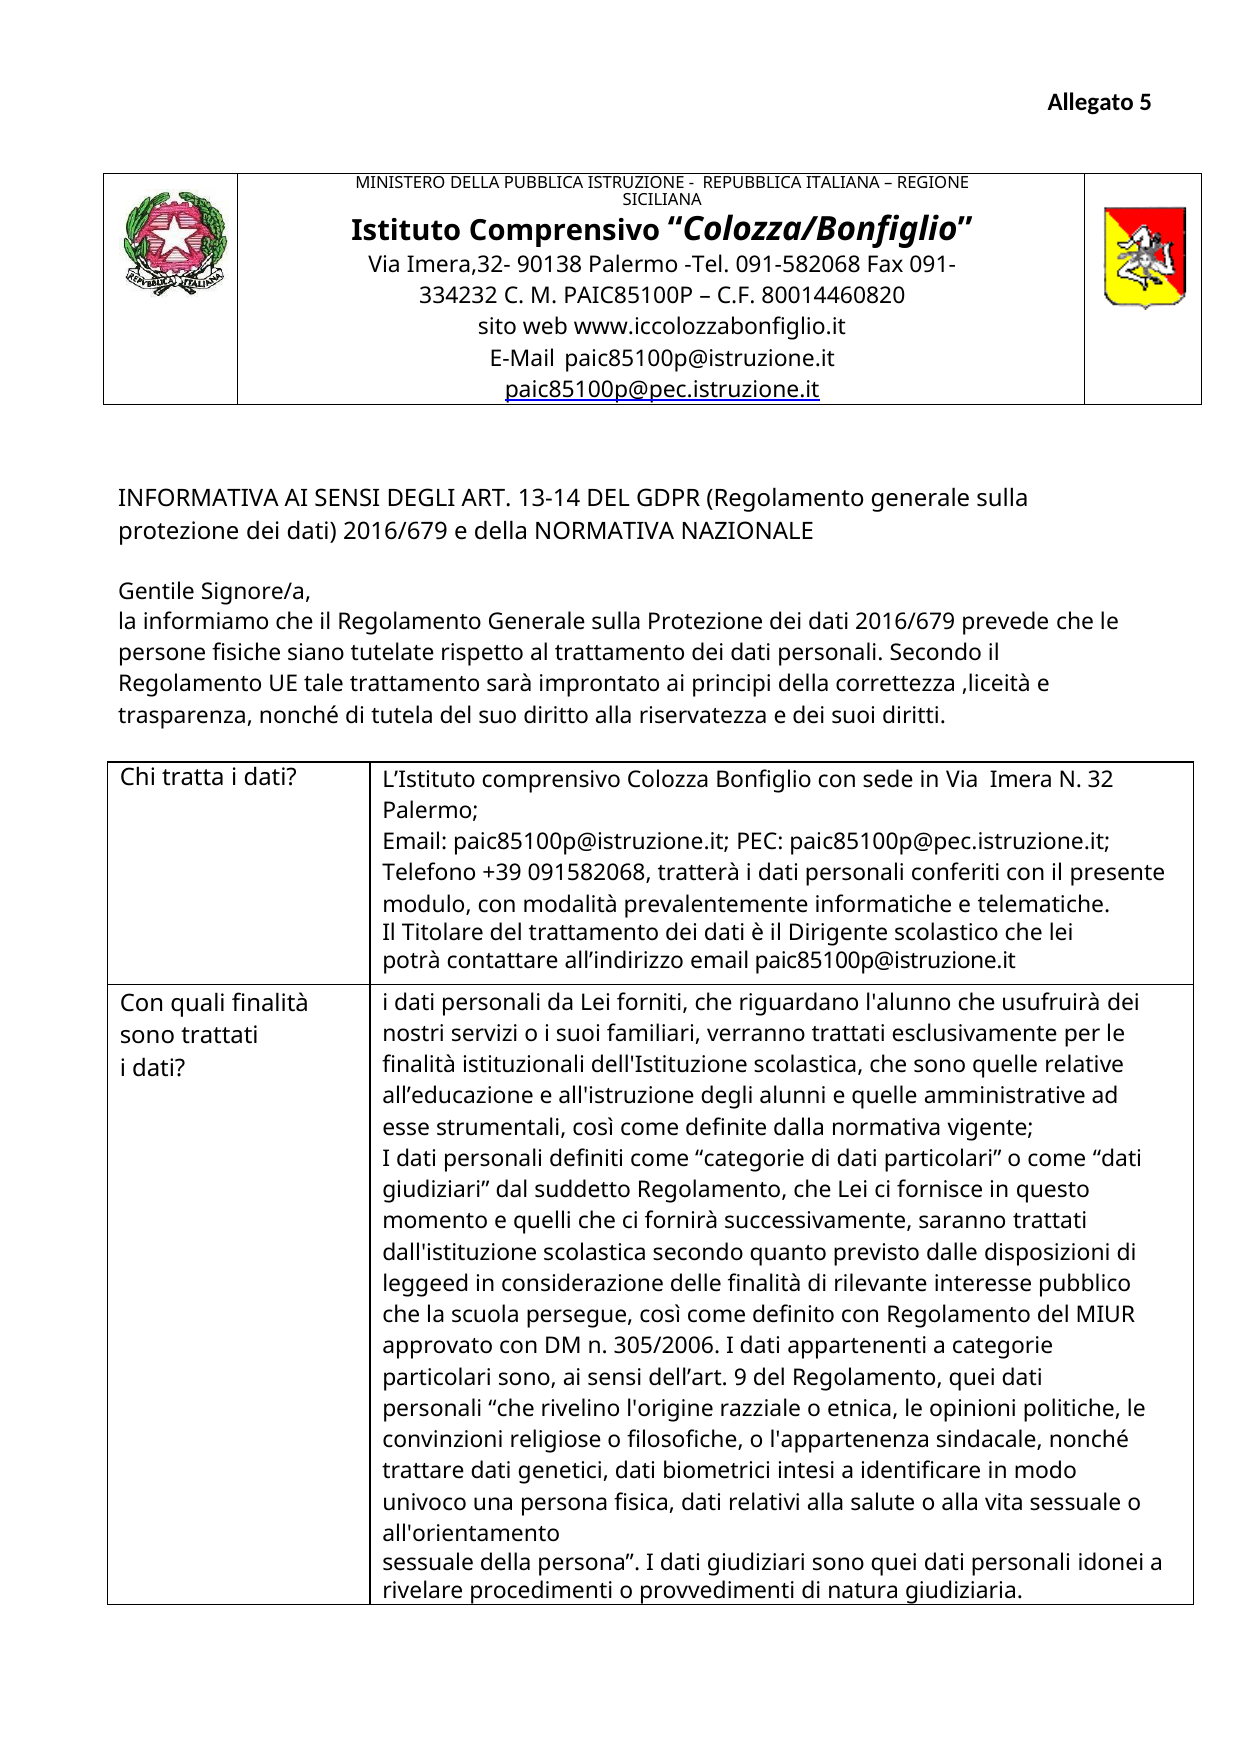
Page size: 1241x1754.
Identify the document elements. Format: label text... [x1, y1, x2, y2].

picture [119, 189, 229, 298]
table_header [1085, 174, 1201, 404]
text la informiamo che il Regolamento Generale sulla Protezione dei dati 2016/679 prevede che le persone fisiche siano tutelate rispetto al trattamento dei dati personali. Secondo il Regolamento UE tale trattamento sarà improntato ai principi della correttezza ,liceità e trasparenza, nonché di tutela del suo diritto alla riservatezza e dei suoi diritti. [118, 605, 1144, 730]
table_header MINISTERO DELLA PUBBLICA ISTRUZIONE - REPUBBLICA ITALIANA – REGIONE SICILIANA Istituto Comprensivo “Colozza/Bonfiglio” Via Imera,32- 90138 Palermo -Tel. 091-582068 Fax 091-334232 C. M. PAIC85100P – C.F. 80014460820 sito web www.iccolozzabonfiglio.it E-Mail paic85100p@istruzione.it paic85100p@pec.istruzione.it [238, 174, 1084, 404]
picture [1103, 206, 1187, 310]
table_header Chi tratta i dati? [108, 763, 369, 984]
table_header L’Istituto comprensivo Colozza Bonfiglio con sede in Via Imera N. 32 Palermo; Email: paic85100p@istruzione.it; PEC: paic85100p@pec.istruzione.it; Telefono +39 091582068, tratterà i dati personali conferiti con il presente modulo, con modalità prevalentemente informatiche e telematiche. Il Titolare del trattamento dei dati è il Dirigente scolastico che lei potrà contattare all’indirizzo email paic85100p@istruzione.it [371, 763, 1193, 984]
table_cell Con quali finalità sono trattati i dati? [108, 985, 369, 1604]
text Gentile Signore/a, [118, 577, 1209, 605]
table_cell i dati personali da Lei forniti, che riguardano l'alunno che usufruirà dei nostri servizi o i suoi familiari, verranno trattati esclusivamente per le finalità istituzionali dell'Istituzione scolastica, che sono quelle relative all’educazione e all'istruzione degli alunni e quelle amministrative ad esse strumentali, così come definite dalla normativa vigente; I dati personali definiti come “categorie di dati particolari” o come “dati giudiziari” dal suddetto Regolamento, che Lei ci fornisce in questo momento e quelli che ci fornirà successivamente, saranno trattati dall'istituzione scolastica secondo quanto previsto dalle disposizioni di leggeed in considerazione delle finalità di rilevante interesse pubblico che la scuola persegue, così come definito con Regolamento del MIUR approvato con DM n. 305/2006. I dati appartenenti a categorie particolari sono, ai sensi dell’art. 9 del Regolamento, quei dati personali “che rivelino l'origine razziale o etnica, le opinioni politiche, le convinzioni religiose o filosofiche, o l'appartenenza sindacale, nonché trattare dati genetici, dati biometrici intesi a identificare in modo univoco una persona fisica, dati relativi alla salute o alla vita sessuale o all'orientamento sessuale della persona”. I dati giudiziari sono quei dati personali idonei a rivelare procedimenti o provvedimenti di natura giudiziaria. [371, 985, 1193, 1604]
text INFORMATIVA AI SENSI DEGLI ART. 13-14 DEL GDPR (Regolamento generale sulla protezione dei dati) 2016/679 e della NORMATIVA NAZIONALE [118, 481, 1125, 546]
table_header [104, 174, 237, 404]
